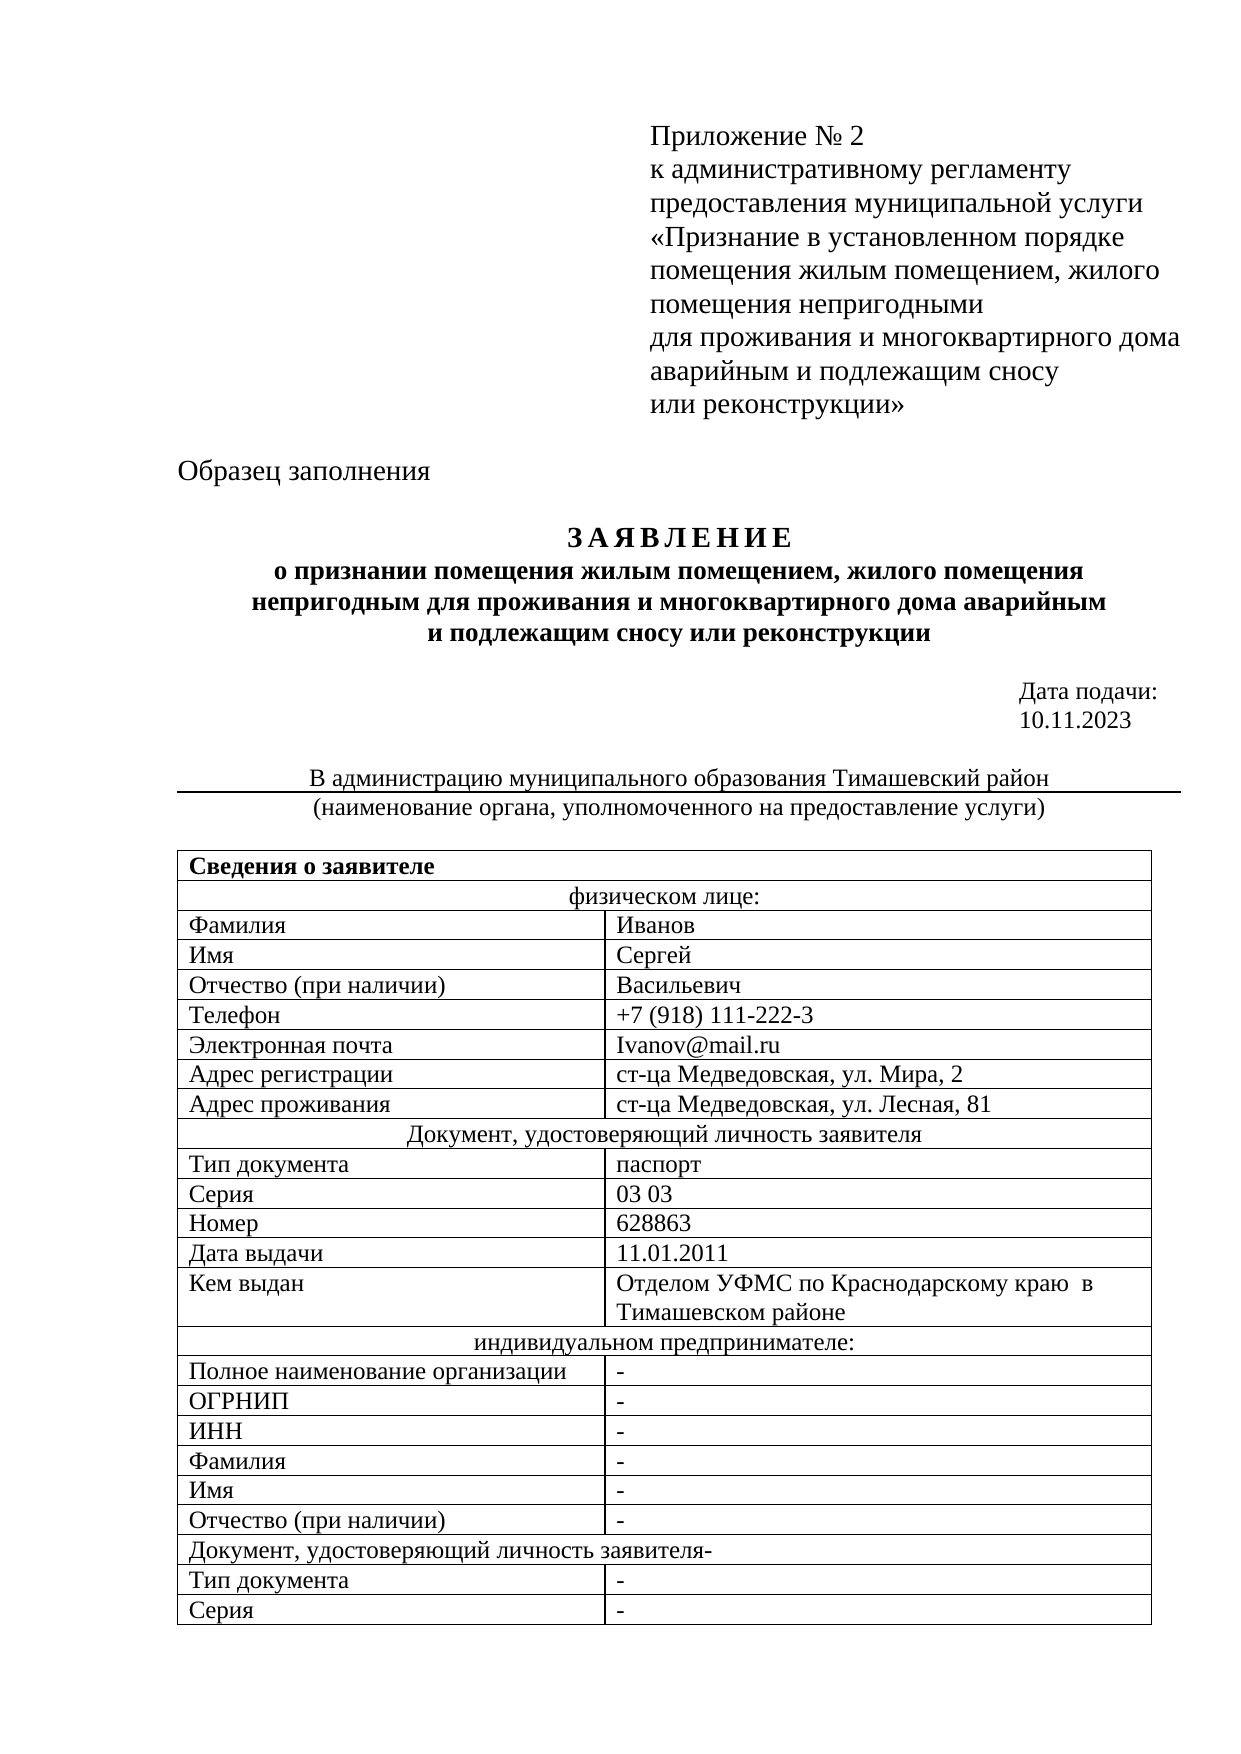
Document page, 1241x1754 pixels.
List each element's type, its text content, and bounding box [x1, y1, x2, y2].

table_cell Васильевич [606, 970, 1151, 999]
table_cell +7 (918) 111-222-3 [606, 1000, 1151, 1029]
table_cell - [606, 1565, 1151, 1594]
text ЗАЯВЛЕНИЕ [177, 521, 1181, 554]
table_header В администрацию муниципального образования Тимашевский район [177, 763, 1181, 791]
table_cell Фамилия [178, 1446, 604, 1474]
table_cell Полное наименование организации [178, 1356, 604, 1385]
text к административному регламенту [650, 152, 1181, 185]
table_cell ИНН [178, 1416, 604, 1445]
text для проживания и многоквартирного дома аварийным и подлежащим сносу [650, 319, 1181, 386]
table_cell ст-ца Медведовская, ул. Лесная, 81 [606, 1089, 1151, 1118]
table_cell Номер [178, 1209, 604, 1237]
text Дата подачи: [1019, 676, 1181, 705]
table_cell - [606, 1476, 1151, 1504]
table_cell Имя [178, 940, 604, 969]
text и подлежащим сносу или реконструкции [177, 616, 1181, 648]
table_cell Дата выдачи [178, 1238, 604, 1267]
table_cell Кем выдан [178, 1268, 604, 1326]
table_cell ст-ца Медведовская, ул. Мира, 2 [606, 1060, 1151, 1088]
table_cell Имя [178, 1476, 604, 1504]
table_header Сведения о заявителе [178, 851, 1151, 880]
table_cell Адрес проживания [178, 1089, 604, 1118]
table_cell Иванов [606, 911, 1151, 939]
table_cell 11.01.2011 [606, 1238, 1151, 1267]
table_cell индивидуальном предпринимателе: [178, 1327, 1151, 1355]
table_cell Отделом УФМС по Краснодарскому краю в Тимашевском районе [606, 1268, 1151, 1326]
text «Признание в установленном порядке [650, 219, 1181, 252]
table_cell Фамилия [178, 911, 604, 939]
text или реконструкции» [650, 386, 1181, 420]
table_cell Адрес регистрации [178, 1060, 604, 1088]
table_cell Документ, удостоверяющий личность заявителя [178, 1119, 1151, 1148]
table_cell паспорт [606, 1149, 1151, 1178]
table_cell Сергей [606, 940, 1151, 969]
table_cell (наименование органа, уполномоченного на предоставление услуги) [177, 793, 1181, 821]
table_cell - [606, 1386, 1151, 1415]
table_cell - [606, 1416, 1151, 1445]
table_cell Отчество (при наличии) [178, 1505, 604, 1534]
table_cell Тип документа [178, 1565, 604, 1594]
table_cell Ivanov@mail.ru [606, 1030, 1151, 1058]
text о признании помещения жилым помещением, жилого помещения [177, 554, 1181, 585]
table_cell - [606, 1505, 1151, 1534]
text предоставления муниципальной услуги [650, 185, 1181, 219]
table_cell Серия [178, 1595, 604, 1623]
text помещения жилым помещением, жилого помещения непригодными [650, 252, 1181, 319]
table_cell - [606, 1595, 1151, 1623]
table_cell - [606, 1356, 1151, 1385]
text 10.11.2023 [1019, 705, 1181, 734]
table_cell - [606, 1446, 1151, 1474]
text непригодным для проживания и многоквартирного дома аварийным [177, 585, 1181, 616]
text Образец заполнения [177, 453, 1181, 487]
table_cell Серия [178, 1179, 604, 1207]
table_cell Электронная почта [178, 1030, 604, 1058]
table_cell 628863 [606, 1209, 1151, 1237]
table_cell ОГРНИП [178, 1386, 604, 1415]
table_cell Тип документа [178, 1149, 604, 1178]
table_cell Документ, удостоверяющий личность заявителя- [178, 1535, 1151, 1564]
table_cell физическом лице: [178, 881, 1151, 909]
table_cell Телефон [178, 1000, 604, 1029]
table_cell Отчество (при наличии) [178, 970, 604, 999]
table_cell 03 03 [606, 1179, 1151, 1207]
text Приложение № 2 [650, 118, 1181, 152]
